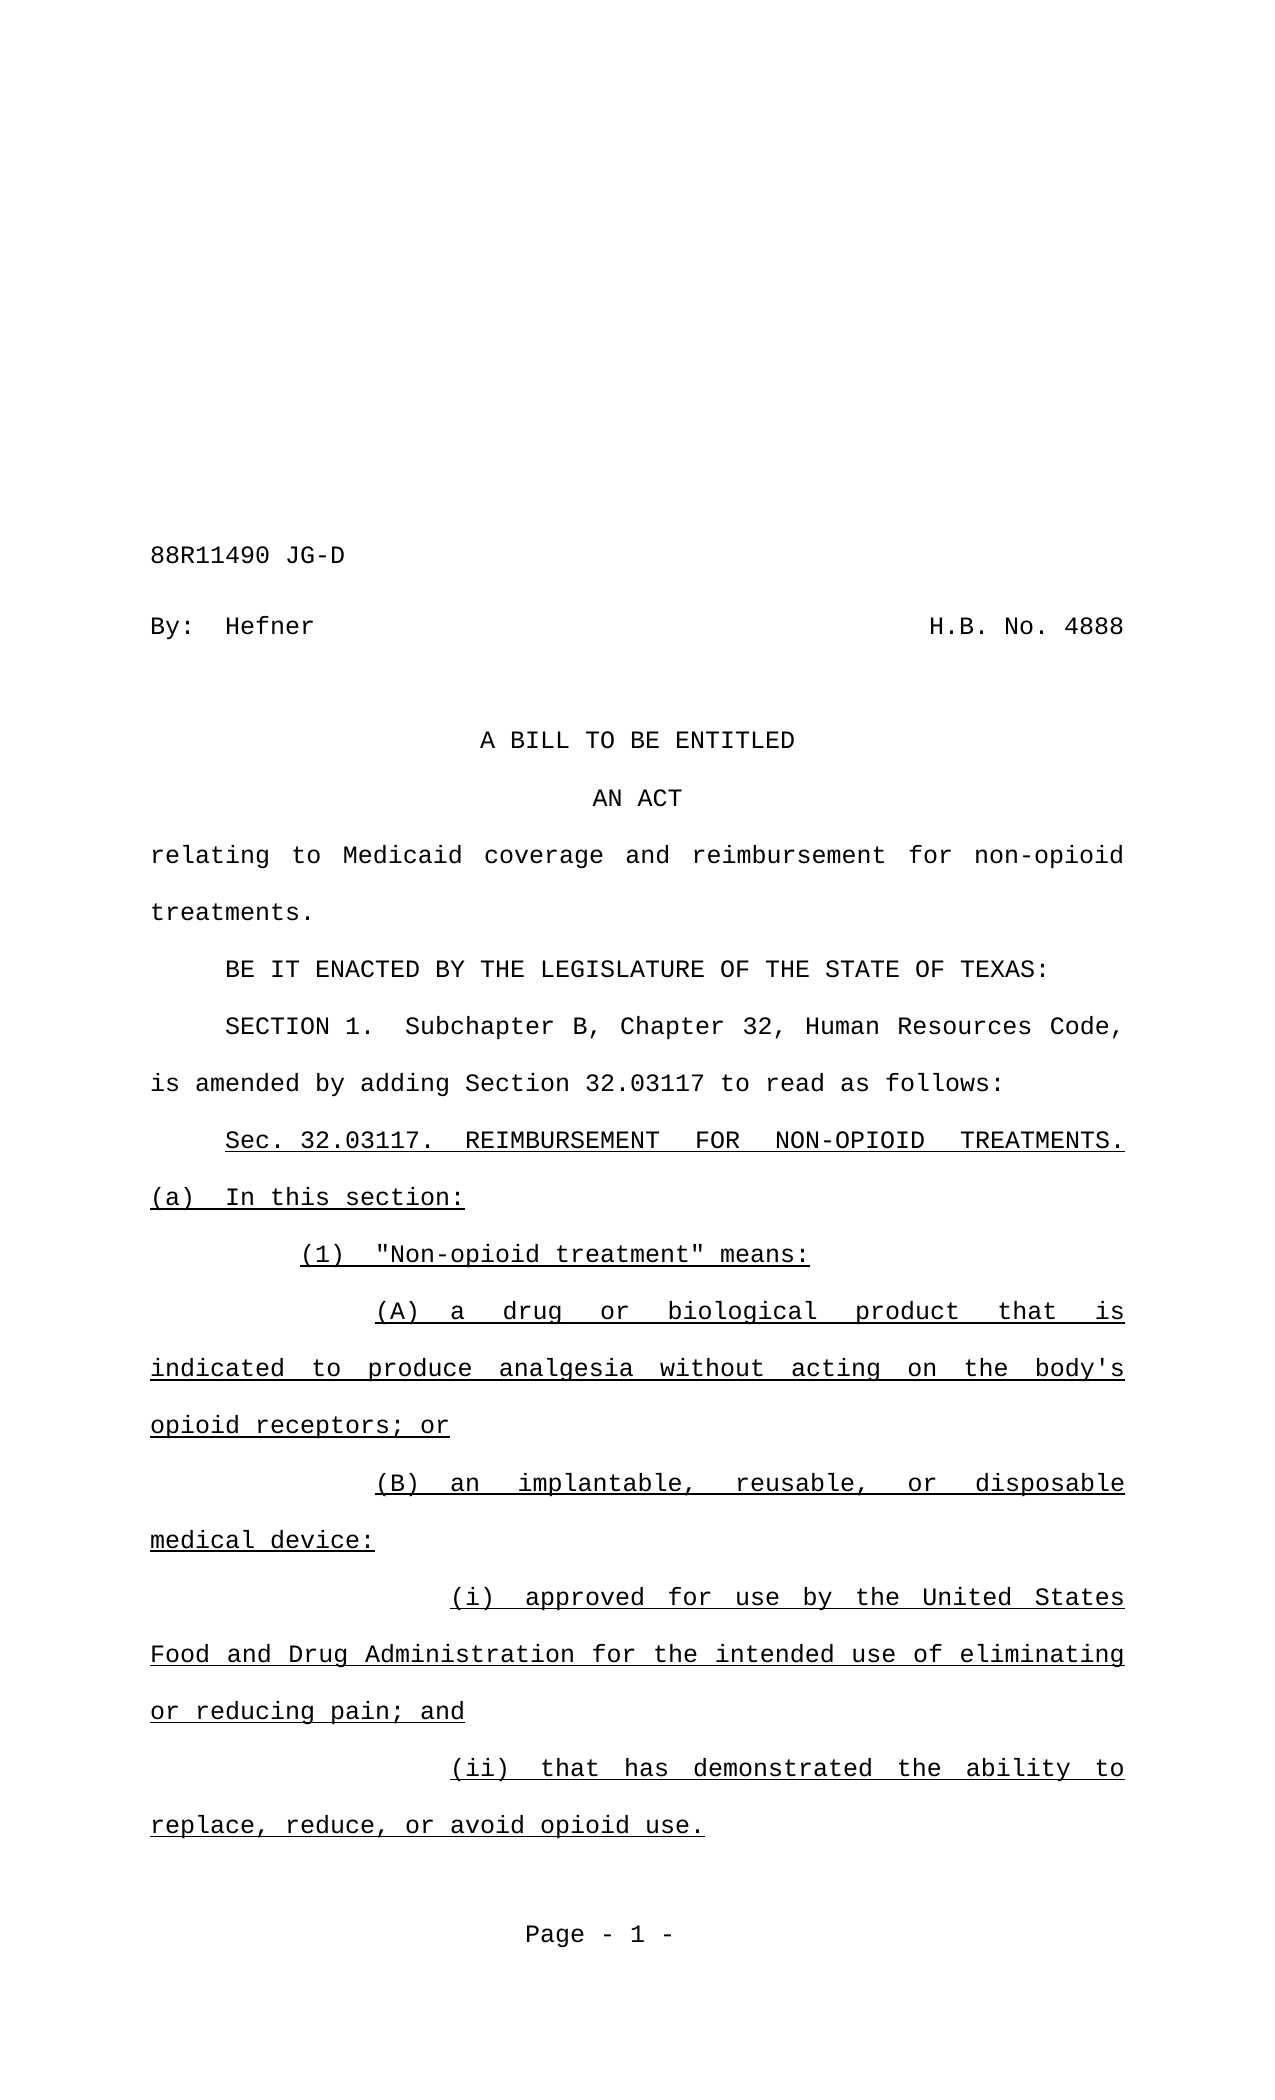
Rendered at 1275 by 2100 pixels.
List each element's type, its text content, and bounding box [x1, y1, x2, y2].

text (A) a drug or biological product that is indicated to produce analgesia without acting on the body's opioid receptors; or [150, 1299, 1125, 1379]
text (ii) that has demonstrated the ability to replace, reduce, or avoid opioid use. [150, 1755, 1125, 1841]
text (A) a drug or biological product that is indicated to produce analgesia without acting on the body's opioid receptors; or [150, 1381, 1125, 1441]
text (B) an implantable, reusable, or disposable medical device: [150, 1470, 1125, 1556]
text Sec. 32.03117. REIMBURSEMENT FOR NON-OPIOID TREATMENTS. (a) In this section: [150, 1127, 1125, 1213]
text (i) approved for use by the United States Food and Drug Administration for the intended use of eliminating or reducing pain; and [150, 1666, 1125, 1727]
text 88R11490 JG-D [150, 542, 1125, 571]
text BE IT ENACTED BY THE LEGISLATURE OF THE STATE OF TEXAS: [150, 956, 1125, 985]
text A BILL TO BE ENTITLED [150, 728, 1125, 756]
text (i) approved for use by the United States Food and Drug Administration for the intended use of eliminating or reducing pain; and [150, 1584, 1125, 1665]
text By: Hefner H.B. No. 4888 [150, 614, 1125, 642]
text AN ACT [150, 785, 1125, 813]
text (1) "Non-opioid treatment" means: [150, 1242, 1125, 1270]
text SECTION 1. Subchapter B, Chapter 32, Human Resources Code, is amended by adding Section 32.03117 to read as follows: [150, 1013, 1125, 1099]
text relating to Medicaid coverage and reimbursement for non-opioid treatments. [150, 842, 1125, 928]
